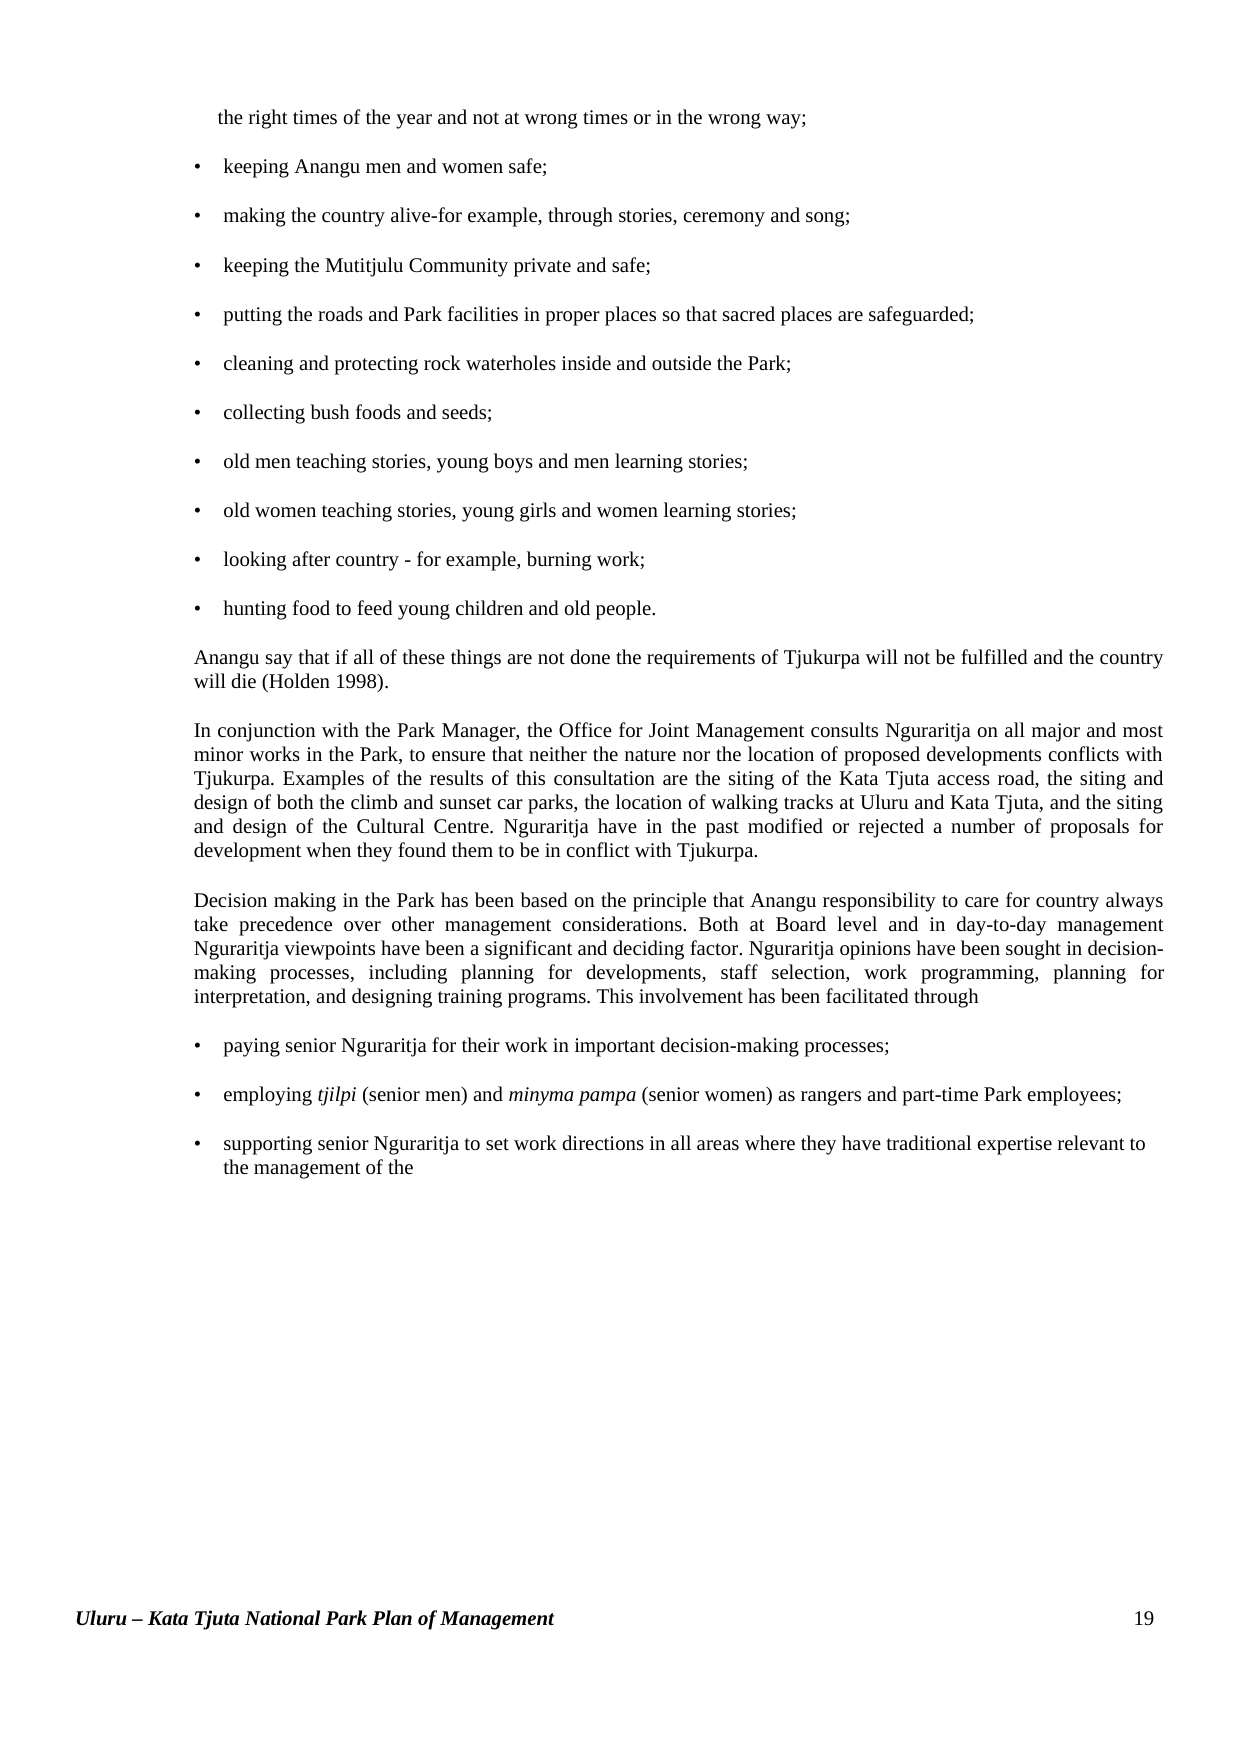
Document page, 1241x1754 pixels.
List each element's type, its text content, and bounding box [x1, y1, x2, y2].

list old women teaching stories, young girls and women learning stories; [193, 498, 1165, 522]
list paying senior Nguraritja for their work in important decision-making processes; [193, 1033, 1165, 1057]
list making the country alive-for example, through stories, ceremony and song; [193, 203, 1165, 227]
text Anangu say that if all of these things are not done the requirements of Tjukurpa will not be fulfilled and the country will die (Holden 1998). [193, 645, 1165, 693]
list collecting bush foods and seeds; [193, 400, 1165, 424]
text the right times of the year and not at wrong times or in the wrong way; [217, 105, 1150, 129]
list looking after country - for example, burning work; [193, 547, 1165, 571]
list hunting food to feed young children and old people. [193, 596, 1165, 620]
list keeping Anangu men and women safe; [193, 154, 1165, 178]
list old men teaching stories, young boys and men learning stories; [193, 449, 1165, 473]
list keeping the Mutitjulu Community private and safe; [193, 252, 1165, 277]
text Decision making in the Park has been based on the principle that Anangu responsibility to care for country always take precedence over other management considerations. Both at Board level and in day-to-day management Nguraritja viewpoints have been a significant and deciding factor. Nguraritja opinions have been sought in decision-making processes, including planning for developments, staff selection, work programming, planning for interpretation, and designing training programs. This involvement has been facilitated through [193, 887, 1165, 1008]
list cleaning and protecting rock waterholes inside and outside the Park; [193, 351, 1165, 375]
list employing tjilpi (senior men) and minyma pampa (senior women) as rangers and part-time Park employees; [193, 1082, 1165, 1106]
list putting the roads and Park facilities in proper places so that sacred places are safeguarded; [193, 302, 1165, 326]
text In conjunction with the Park Manager, the Office for Joint Management consults Nguraritja on all major and most minor works in the Park, to ensure that neither the nature nor the location of proposed developments conflicts with Tjukurpa. Examples of the results of this consultation are the siting of the Kata Tjuta access road, the siting and design of both the climb and sunset car parks, the location of walking tracks at Uluru and Kata Tjuta, and the siting and design of the Cultural Centre. Nguraritja have in the past modified or rejected a number of proposals for development when they found them to be in conflict with Tjukurpa. [193, 718, 1165, 862]
list supporting senior Nguraritja to set work directions in all areas where they have traditional expertise relevant to the management of the [193, 1131, 1165, 1179]
